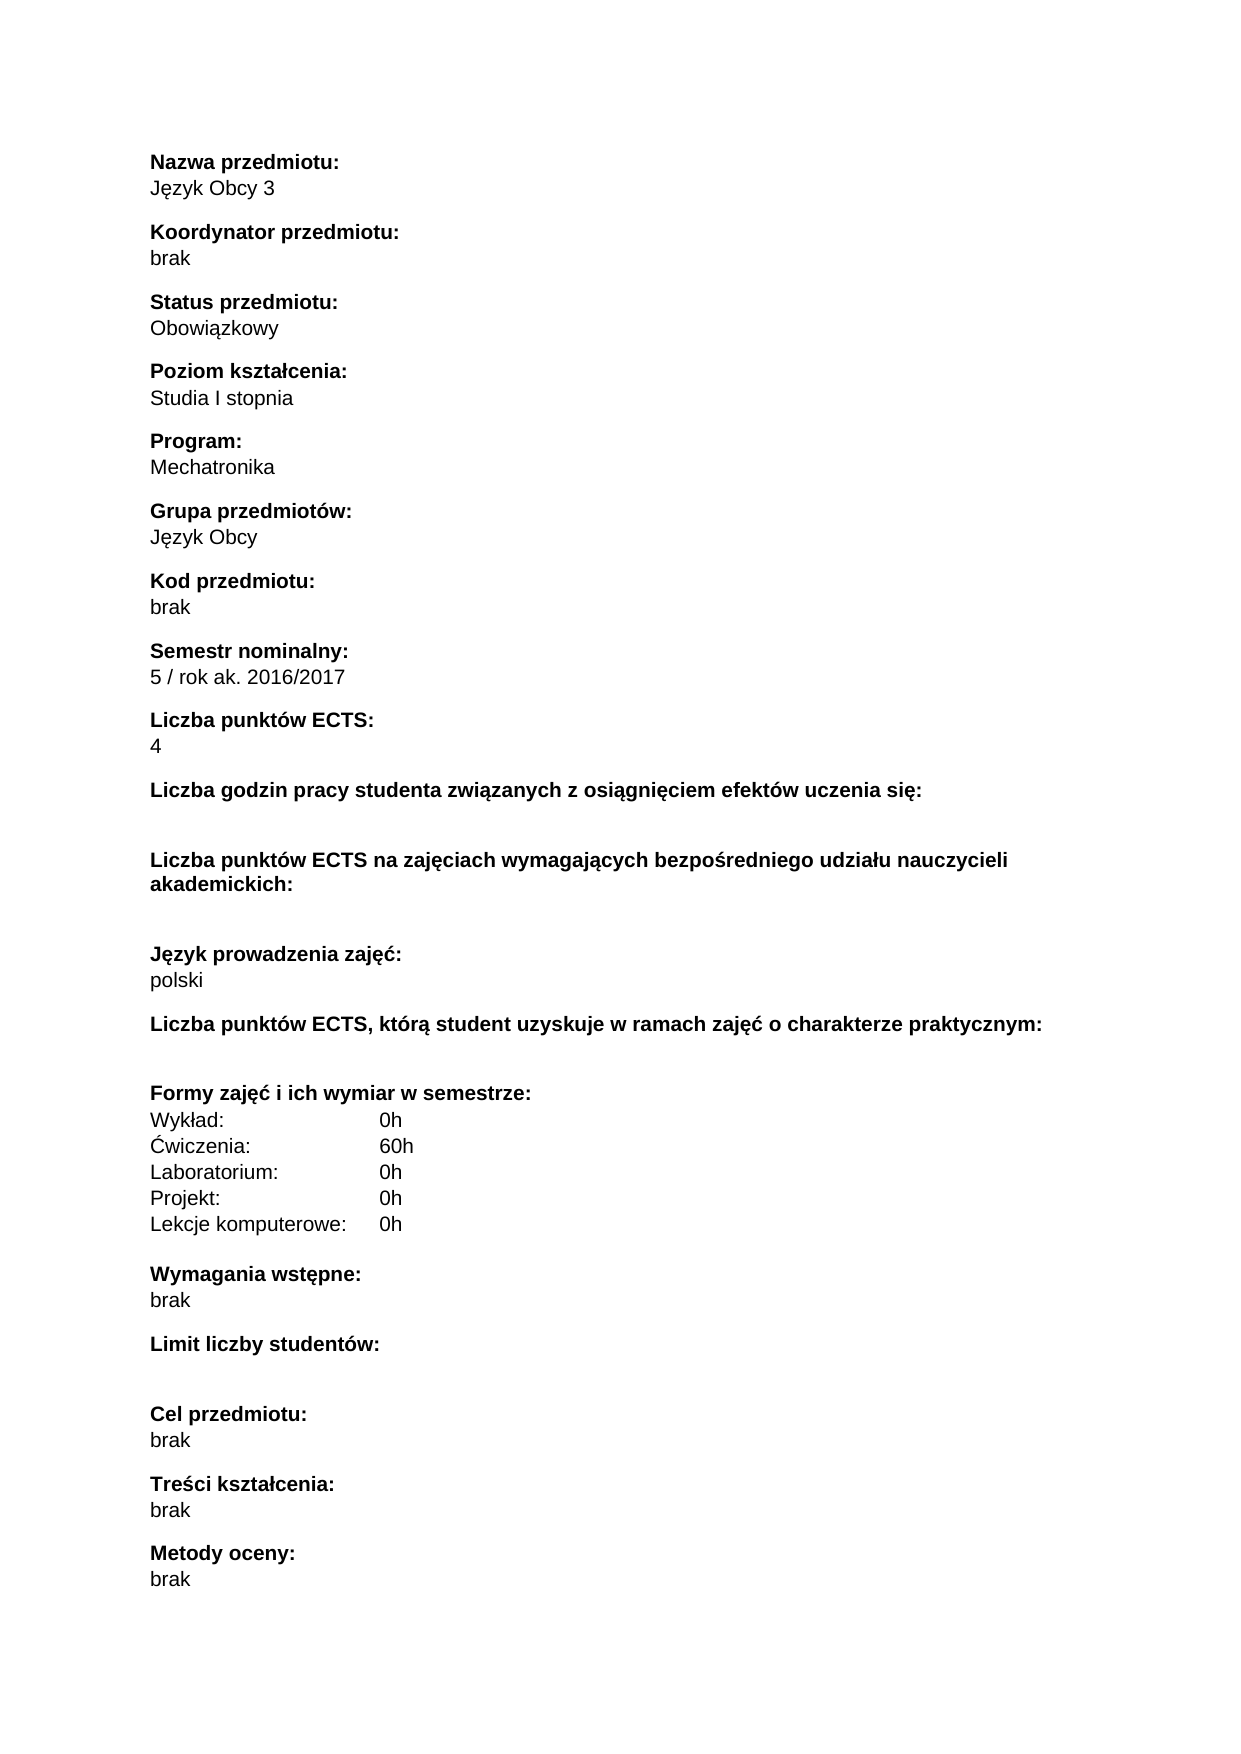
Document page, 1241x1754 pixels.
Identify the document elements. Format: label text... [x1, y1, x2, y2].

text Język Obcy 3 [150, 176, 1090, 200]
text Grupa przedmiotów: [150, 499, 1090, 523]
text Koordynator przedmiotu: [150, 220, 1090, 244]
text Poziom kształcenia: [150, 359, 1090, 383]
table_header 0h [369, 1108, 597, 1132]
text Kod przedmiotu: [150, 569, 1090, 593]
text Obowiązkowy [150, 316, 1090, 339]
text Język Obcy [150, 525, 1090, 549]
text polski [150, 968, 1090, 992]
text brak [150, 1497, 1090, 1521]
text brak [150, 595, 1090, 619]
text 5 / rok ak. 2016/2017 [150, 664, 1090, 688]
table_header Wykład: [140, 1108, 367, 1132]
text Liczba punktów ECTS, którą student uzyskuje w ramach zajęć o charakterze praktycznym: [150, 1011, 1090, 1035]
table_cell 0h [369, 1158, 597, 1184]
text Studia I stopnia [150, 385, 1090, 409]
text Cel przedmiotu: [150, 1402, 1090, 1426]
text brak [150, 246, 1090, 270]
text Status przedmiotu: [150, 289, 1090, 313]
text brak [150, 1288, 1090, 1312]
table_cell 60h [369, 1132, 597, 1158]
text Treści kształcenia: [150, 1471, 1090, 1495]
text Formy zajęć i ich wymiar w semestrze: [150, 1081, 1090, 1105]
table_cell 0h [369, 1184, 597, 1210]
table_cell 0h [369, 1210, 597, 1236]
text Semestr nominalny: [150, 638, 1090, 662]
text Język prowadzenia zajęć: [150, 942, 1090, 966]
text Limit liczby studentów: [150, 1332, 1090, 1356]
text Wymagania wstępne: [150, 1262, 1090, 1286]
table_cell Lekcje komputerowe: [140, 1212, 367, 1236]
text Liczba godzin pracy studenta związanych z osiągnięciem efektów uczenia się: [150, 778, 1090, 802]
text Liczba punktów ECTS na zajęciach wymagających bezpośredniego udziału nauczycieli akademickich: [150, 848, 1090, 896]
table_cell Ćwiczenia: [140, 1134, 367, 1158]
text Mechatronika [150, 455, 1090, 479]
table_cell Laboratorium: [140, 1160, 367, 1184]
text Metody oceny: [150, 1541, 1090, 1565]
text Liczba punktów ECTS: [150, 708, 1090, 732]
text Nazwa przedmiotu: [150, 150, 1090, 174]
text brak [150, 1567, 1090, 1591]
table_cell Projekt: [140, 1186, 367, 1210]
text brak [150, 1428, 1090, 1452]
text 4 [150, 734, 1090, 758]
text Program: [150, 429, 1090, 453]
